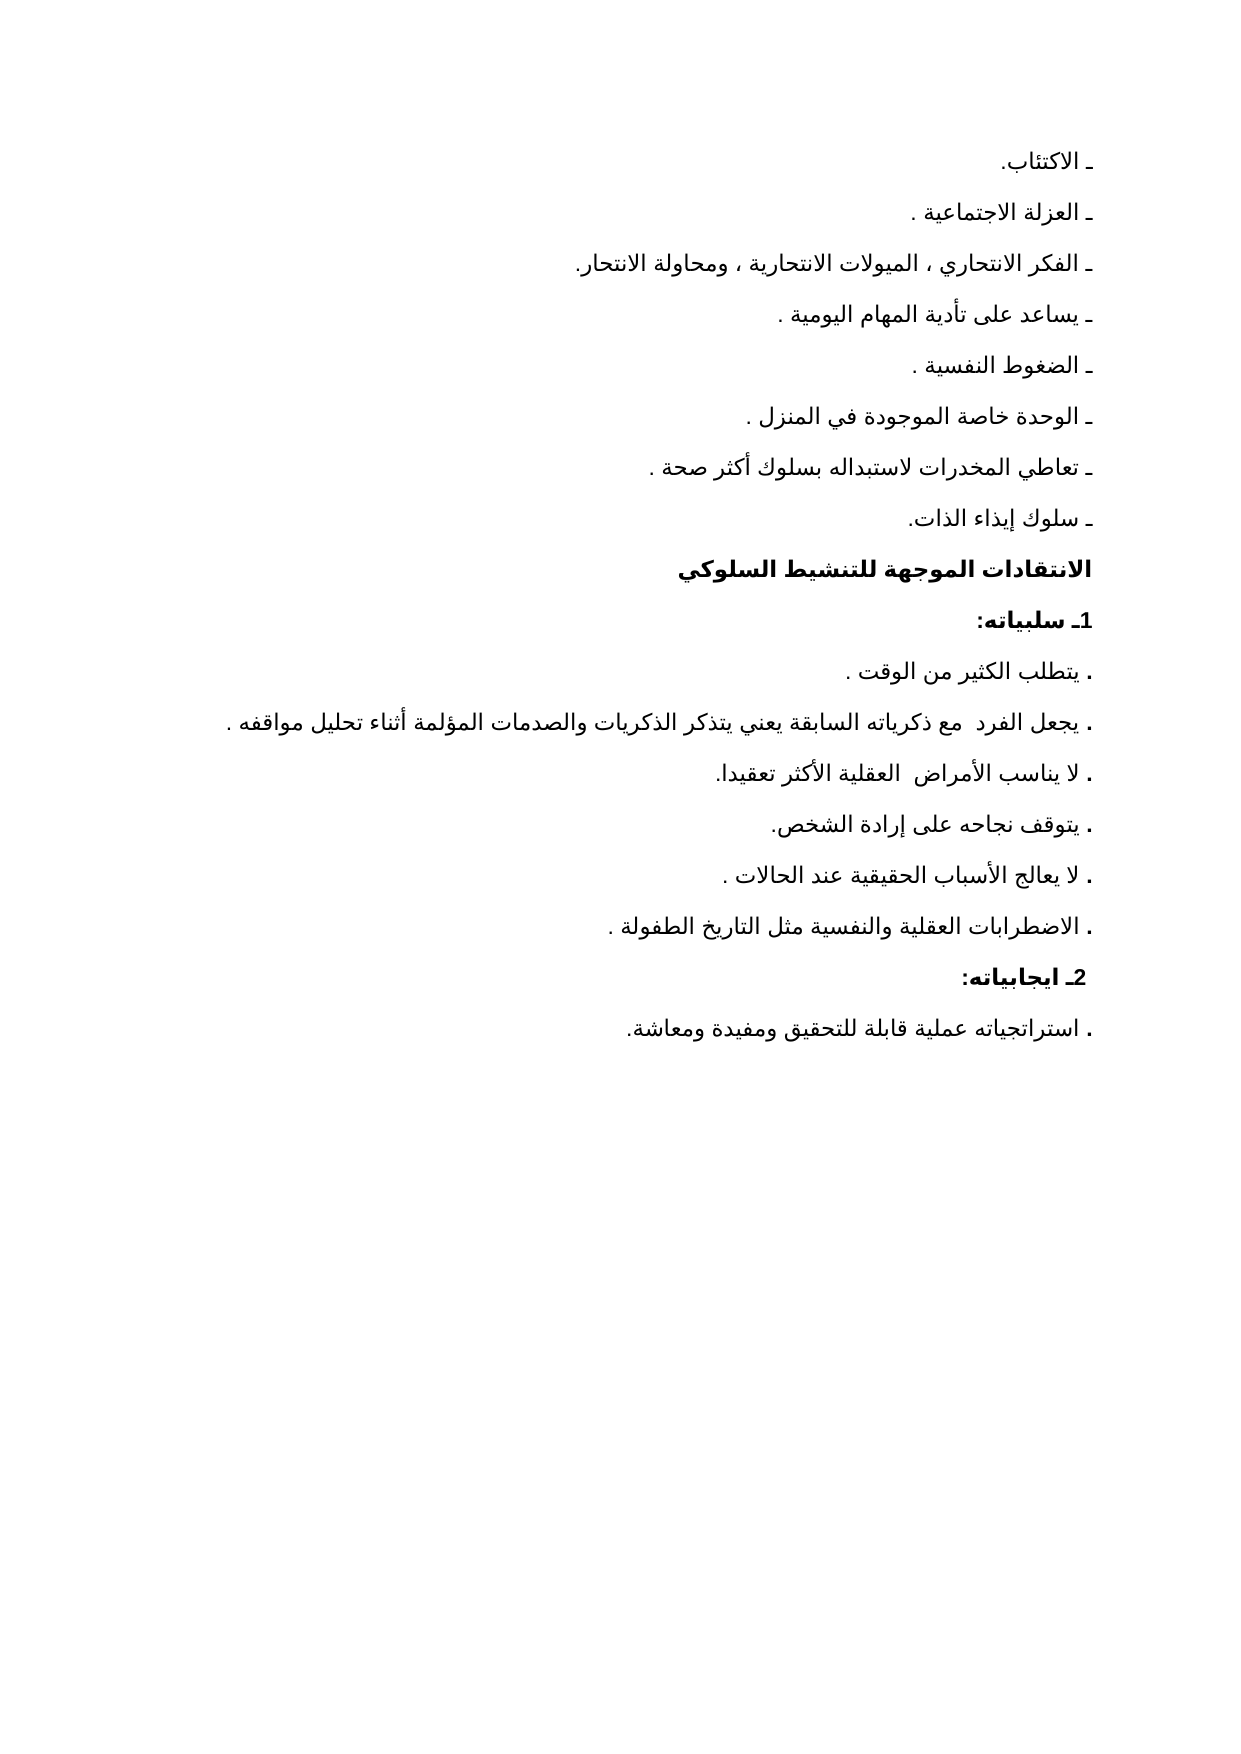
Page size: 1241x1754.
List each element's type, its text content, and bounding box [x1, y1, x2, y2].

text 2ـ ايجابياته: [148, 964, 1093, 991]
text . الاضطرابات العقلية والنفسية مثل التاريخ الطفولة . [148, 913, 1093, 939]
text ـ الوحدة خاصة الموجودة في المنزل . [148, 403, 1093, 429]
text . يتطلب الكثير من الوقت . [148, 658, 1093, 684]
text ـ يساعد على تأدية المهام اليومية . [148, 301, 1093, 327]
text الانتقادات الموجهة للتنشيط السلوكي [148, 556, 1093, 582]
text 1ـ سلبياته: [148, 607, 1093, 633]
text . استراتجياته عملية قابلة للتحقيق ومفيدة ومعاشة. [148, 1015, 1093, 1042]
text . يتوقف نجاحه على إرادة الشخص. [148, 811, 1093, 837]
text . يجعل الفرد مع ذكرياته السابقة يعني يتذكر الذكريات والصدمات المؤلمة أثناء تحليل مواقفه . [148, 709, 1093, 735]
text ـ العزلة الاجتماعية . [148, 199, 1093, 225]
text . لا يناسب الأمراض العقلية الأكثر تعقيدا. [148, 760, 1093, 786]
text ـ الضغوط النفسية . [148, 352, 1093, 378]
text ـ الفكر الانتحاري ، الميولات الانتحارية ، ومحاولة الانتحار. [148, 250, 1093, 276]
text ـ سلوك إيذاء الذات. [148, 505, 1093, 531]
text ـ الاكتئاب. [148, 148, 1093, 174]
text ـ تعاطي المخدرات لاستبداله بسلوك أكثر صحة . [148, 454, 1093, 480]
text . لا يعالج الأسباب الحقيقية عند الحالات . [148, 862, 1093, 888]
